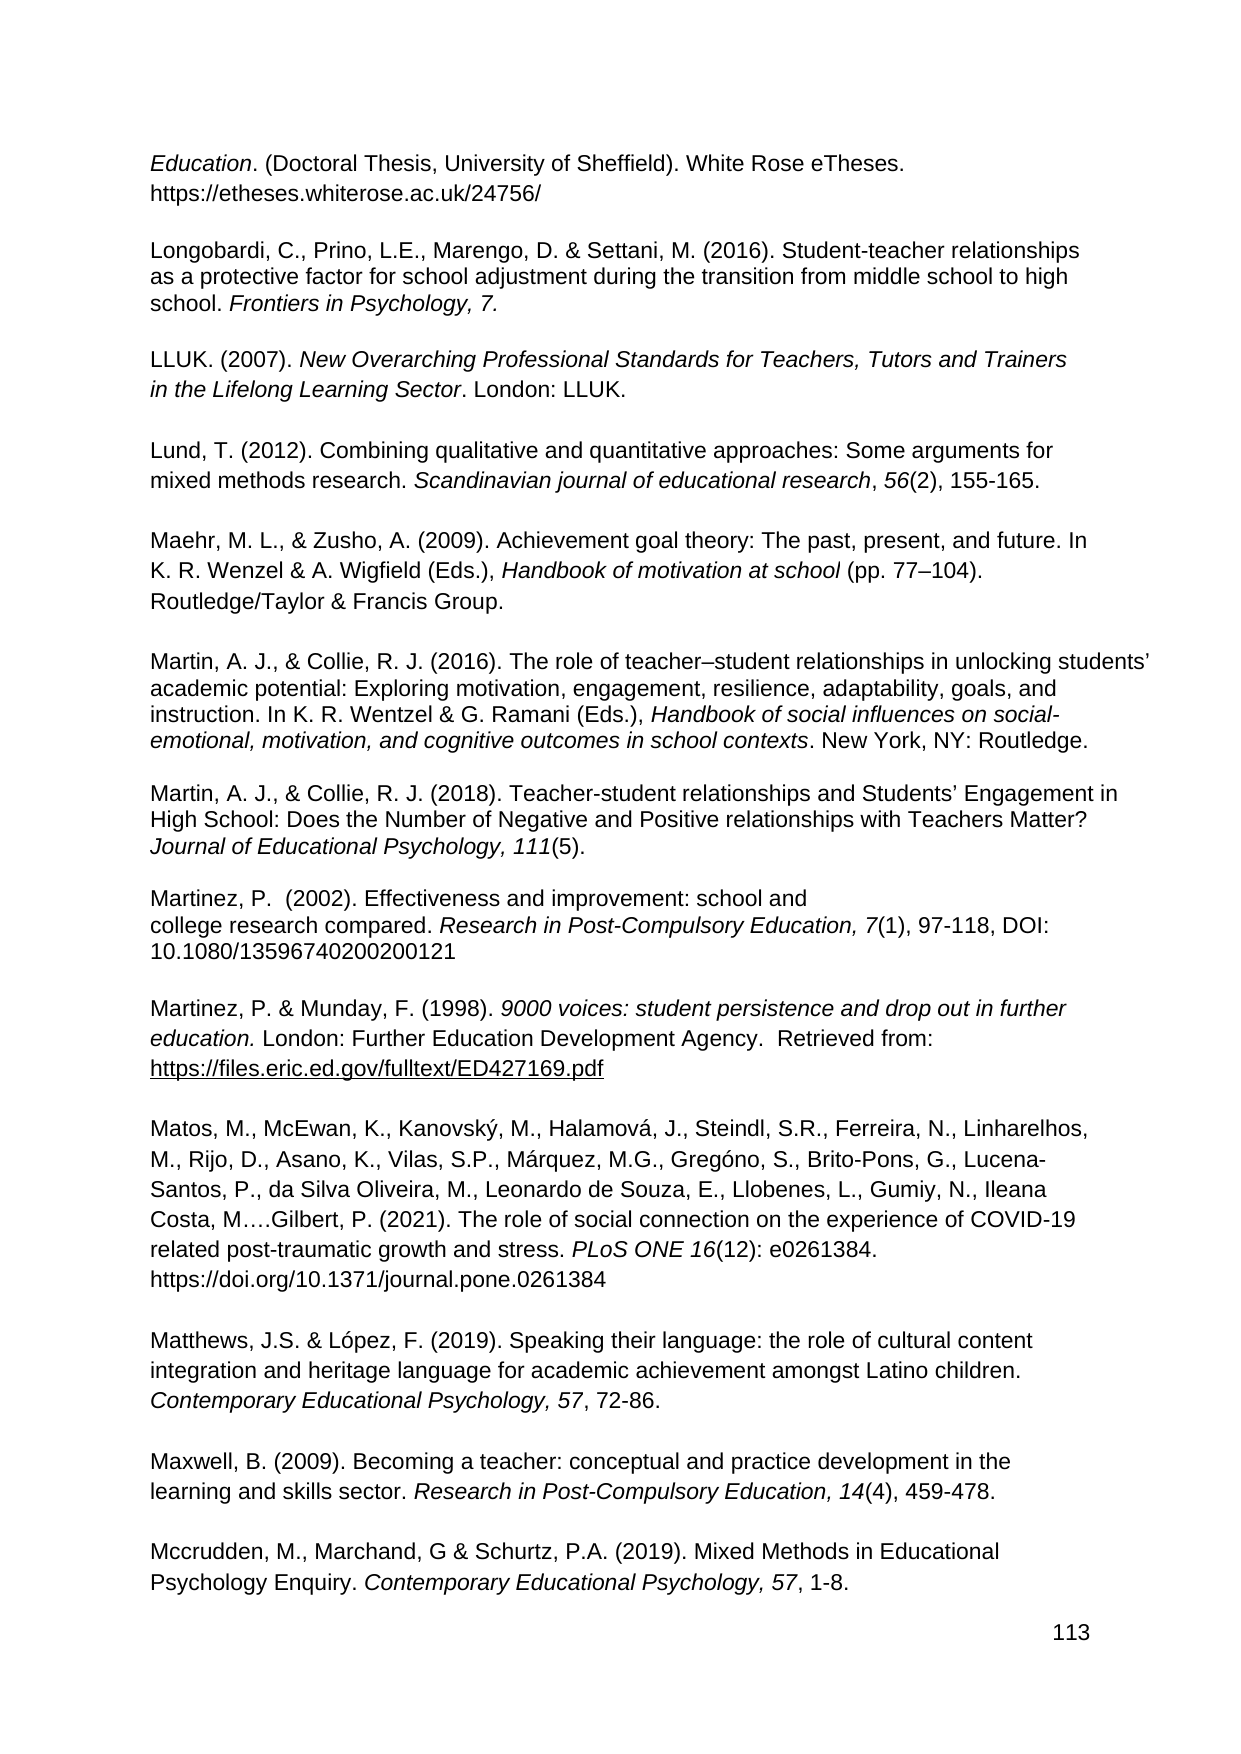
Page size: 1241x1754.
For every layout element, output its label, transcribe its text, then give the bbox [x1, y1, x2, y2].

text Maehr, M. L., & Zusho, A. (2009). Achievement goal theory: The past, present, and future. In K. R. Wenzel & A. Wigfield (Eds.), Handbook of motivation at school (pp. 77–104). Routledge/Taylor & Francis Group. [150, 527, 1090, 614]
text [150, 150, 1090, 207]
text Matos, M., McEwan, K., Kanovský, M., Halamová, J., Steindl, S.R., Ferreira, N., Linharelhos, M., Rijo, D., Asano, K., Vilas, S.P., Márquez, M.G., Gregóno, S., Brito-Pons, G., Lucena-Santos, P., da Silva Oliveira, M., Leonardo de Souza, E., Llobenes, L., Gumiy, N., Ileana Costa, M….Gilbert, P. (2021). The role of social connection on the experience of COVID-19 related post-traumatic growth and stress. PLoS ONE 16(12): e0261384. https://doi.org/10.1371/journal.pone.0261384 [150, 1115, 1090, 1293]
text Martin, A. J., & Collie, R. J. (2016). The role of teacher–student relationships in unlocking students’ academic potential: Exploring motivation, engagement, resilience, adaptability, goals, and instruction. In K. R. Wentzel & G. Ramani (Eds.), Handbook of social influences on social-emotional, motivation, and cognitive outcomes in school contexts. New York, NY: Routledge. [150, 648, 1153, 753]
text Matthews, J.S. & López, F. (2019). Speaking their language: the role of cultural content integration and heritage language for academic achievement amongst Latino children. Contemporary Educational Psychology, 57, 72-86. [150, 1327, 1090, 1414]
text Martinez, P. (2002). Effectiveness and improvement: school and [150, 885, 1240, 912]
text Lund, T. (2012). Combining qualitative and quantitative approaches: Some arguments for mixed methods research. Scandinavian journal of educational research, 56(2), 155-165. [150, 437, 1090, 493]
text Martinez, P. & Munday, F. (1998). 9000 voices: student persistence and drop out in further education. London: Further Education Development Agency. Retrieved from: https://files.eric.ed.gov/fulltext/ED427169.pdf [150, 994, 1090, 1081]
text college research compared. Research in Post-Compulsory Education, 7(1), 97-118, DOI: [150, 912, 1240, 938]
text Longobardi, C., Prino, L.E., Marengo, D. & Settani, M. (2016). Student-teacher relationships as a protective factor for school adjustment during the transition from middle school to high school. Frontiers in Psychology, 7. [150, 237, 1090, 316]
text 10.1080/13596740200200121 [150, 938, 1240, 964]
text Mccrudden, M., Marchand, G & Schurtz, P.A. (2019). Mixed Methods in Educational Psychology Enquiry. Contemporary Educational Psychology, 57, 1-8. [150, 1538, 1090, 1595]
text Martin, A. J., & Collie, R. J. (2018). Teacher-student relationships and Students’ Engagement in High School: Does the Number of Negative and Positive relationships with Teachers Matter? Journal of Educational Psychology, 111(5). [150, 780, 1153, 859]
text Maxwell, B. (2009). Becoming a teacher: conceptual and practice development in the learning and skills sector. Research in Post-Compulsory Education, 14(4), 459-478. [150, 1448, 1090, 1504]
text LLUK. (2007). New Overarching Professional Standards for Teachers, Tutors and Trainers in the Lifelong Learning Sector. London: LLUK. [150, 346, 1090, 403]
